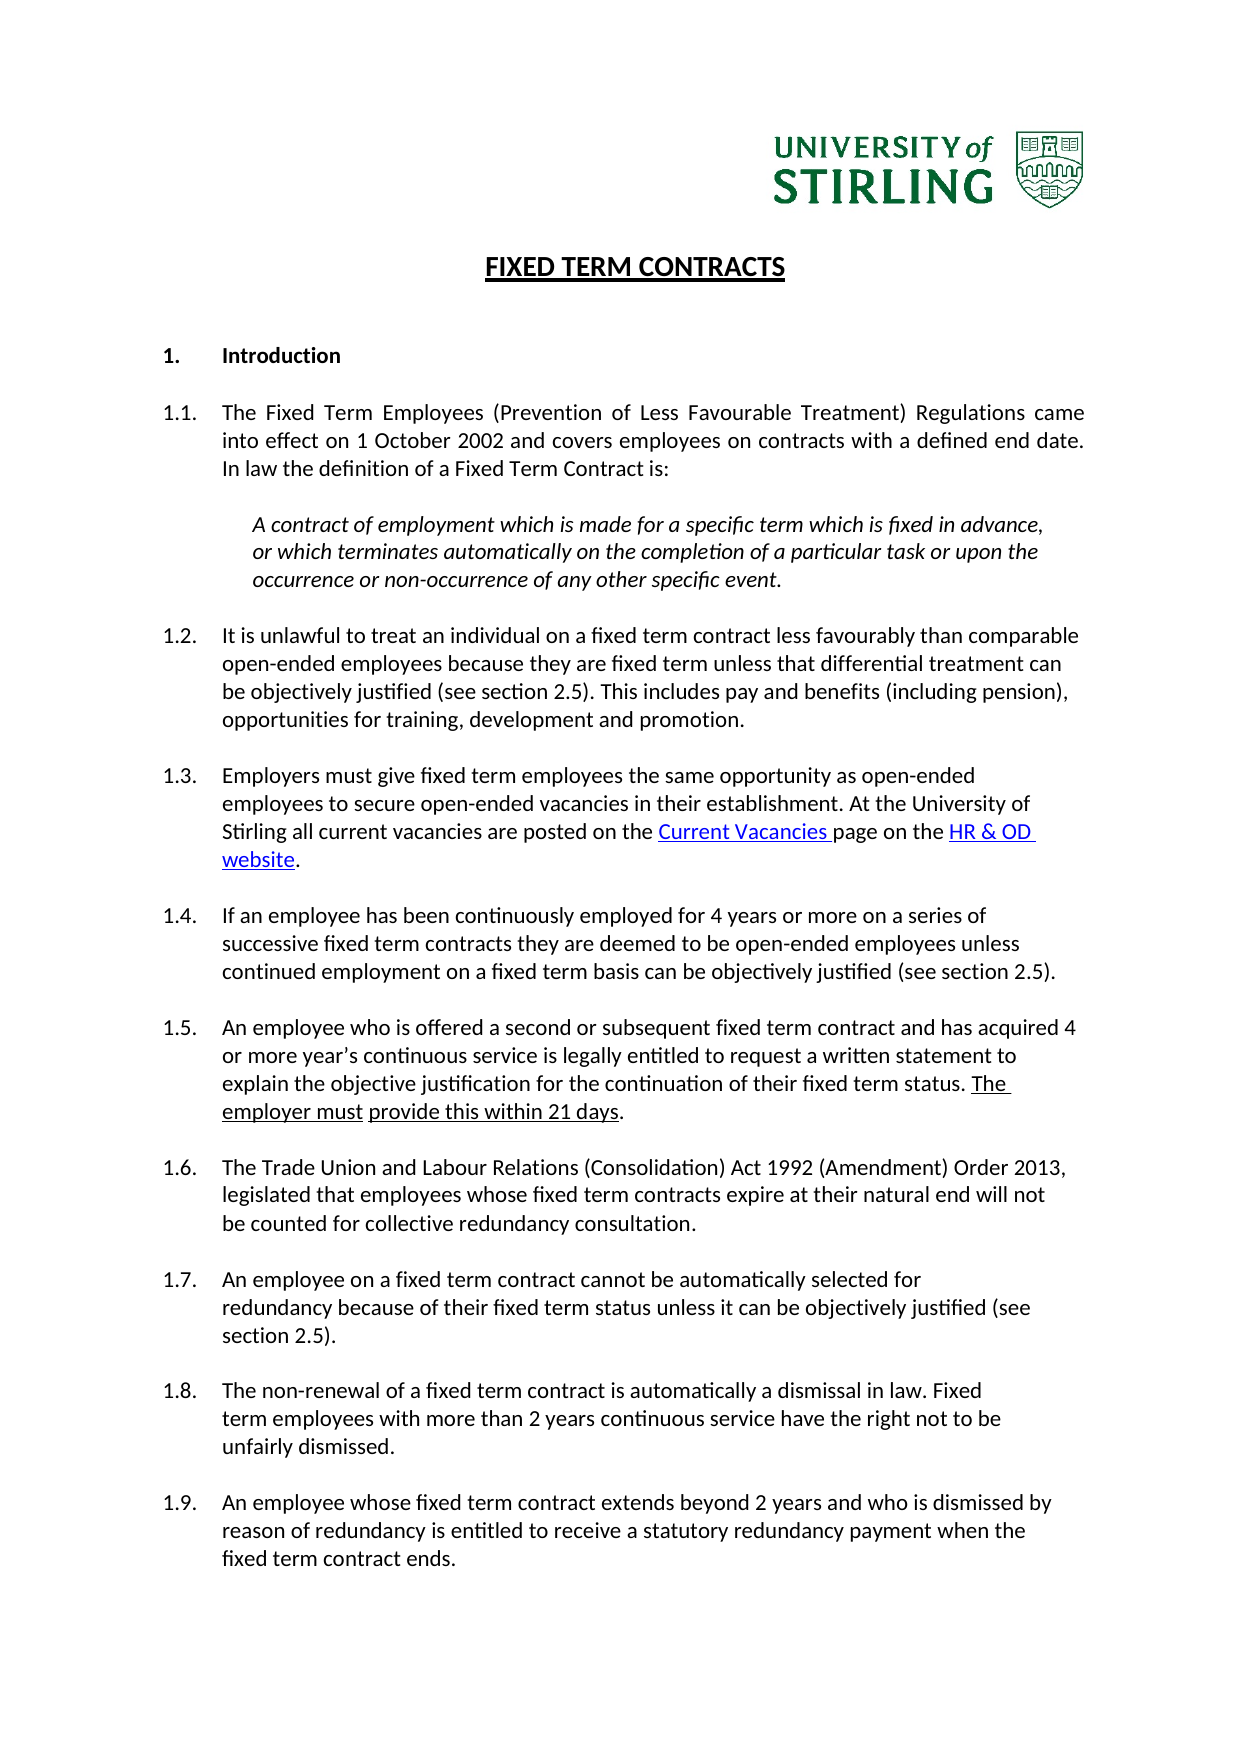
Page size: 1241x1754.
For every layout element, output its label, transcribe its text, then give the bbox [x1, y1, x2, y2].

list An employee on a fixed term contract cannot be automatically selected for redundancy because of their fixed term status unless it can be objectively justified (see section 2.5). [162, 1265, 1035, 1349]
list It is unlawful to treat an individual on a fixed term contract less favourably than comparable open-ended employees because they are fixed term unless that differential treatment can be objectively justified (see section 2.5). This includes pay and benefits (including pension), opportunities for training, development and promotion. [162, 621, 1090, 733]
list An employee who is offered a second or subsequent fixed term contract and has acquired 4 or more year’s continuous service is legally entitled to request a written statement to explain the objective justification for the continuation of their fixed term status. The employer must provide this within 21 days. [162, 1013, 1089, 1125]
list The Trade Union and Labour Relations (Consolidation) Act 1992 (Amendment) Order 2013, legislated that employees whose fixed term contracts expire at their natural end will not be counted for collective redundancy consultation. [162, 1153, 1073, 1237]
list The Fixed Term Employees (Prevention of Less Favourable Treatment) Regulations came into effect on 1 October 2002 and covers employees on contracts with a defined end date. In law the definition of a Fixed Term Contract is: [162, 398, 1085, 482]
list The non-renewal of a fixed term contract is automatically a dismissal in law. Fixed term employees with more than 2 years continuous service have the right not to be unfairly dismissed. [162, 1377, 1032, 1460]
list Employers must give fixed term employees the same opportunity as open-ended employees to secure open-ended vacancies in their establishment. At the University of Stirling all current vacancies are posted on the Current Vacancies page on the HR & OD website. [162, 762, 1081, 873]
list If an employee has been continuously employed for 4 years or more on a series of successive fixed term contracts they are deemed to be open-ended employees unless continued employment on a fixed term basis can be objectively justified (see section 2.5). [162, 901, 1087, 985]
subtitle Introduction [162, 342, 1101, 370]
picture [755, 112, 1101, 218]
text FIXED TERM CONTRACTS [485, 248, 1101, 283]
text A contract of employment which is made for a specific term which is fixed in advance, or which terminates automatically on the completion of a particular task or upon the occurrence or non-occurrence of any other specific event. [252, 510, 1068, 593]
list An employee whose fixed term contract extends beyond 2 years and who is dismissed by reason of redundancy is entitled to receive a statutory redundancy payment when the fixed term contract ends. [162, 1488, 1075, 1572]
